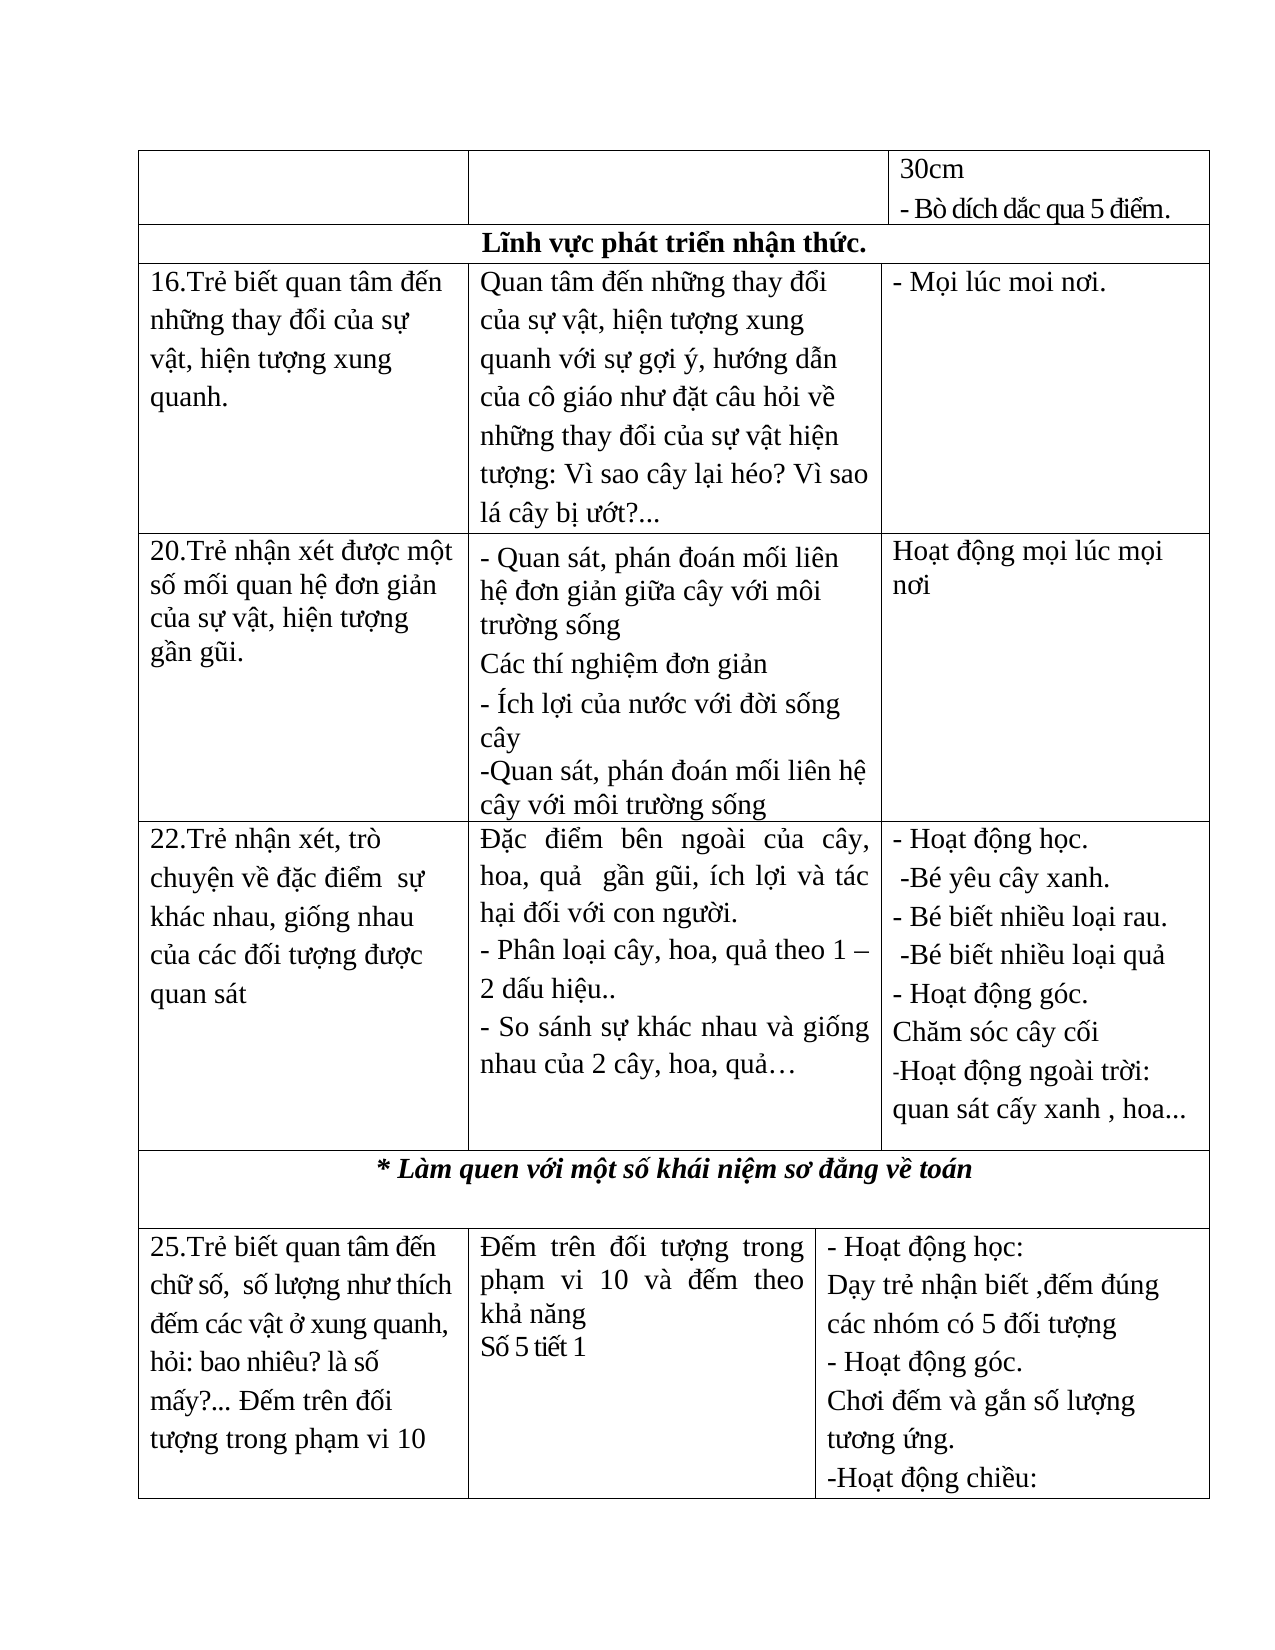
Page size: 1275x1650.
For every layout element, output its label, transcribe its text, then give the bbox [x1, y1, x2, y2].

table_cell 20.Trẻ nhận xét được một số mối quan hệ đơn giản của sự vật, hiện tượng gần gũi. [139, 534, 468, 821]
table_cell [469, 1229, 815, 1497]
table_cell Lĩnh vực phát triển nhận thức. [139, 225, 1209, 263]
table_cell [469, 151, 888, 224]
table_cell - Mọi lúc moi nơi. [882, 264, 1209, 532]
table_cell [139, 1229, 468, 1497]
table_cell - Quan sát, phán đoán mối liên hệ đơn giản giữa cây với môi trường sống Các thí nghiệm đơn giản - Ích lợi của nước với đời sống cây -Quan sát, phán đoán mối liên hệ cây với môi trường sống [469, 534, 881, 821]
table_cell 22.Trẻ nhận xét, trò chuyện về đặc điểm sự khác nhau, giống nhau của các đối tượng được quan sát [139, 822, 468, 1150]
table_cell Hoạt động mọi lúc mọi nơi [882, 534, 1209, 821]
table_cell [816, 1229, 1209, 1497]
table_cell Quan tâm đến những thay đổi của sự vật, hiện tượng xung quanh với sự gợi ý, hướng dẫn của cô giáo như đặt câu hỏi về những thay đổi của sự vật hiện tượng: Vì sao cây lại héo? Vì sao lá cây bị ướt?... [469, 264, 881, 532]
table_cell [139, 151, 468, 224]
table_cell 16.Trẻ biết quan tâm đến những thay đổi của sự vật, hiện tượng xung quanh. [139, 264, 468, 532]
table_cell Đặc điểm bên ngoài của cây, hoa, quả gần gũi, ích lợi và tác hại đối với con người. - Phân loại cây, hoa, quả theo 1 – 2 dấu hiệu.. - So sánh sự khác nhau và giống nhau của 2 cây, hoa, quả… [469, 822, 881, 1150]
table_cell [889, 151, 1209, 224]
table_cell - Hoạt động học. -Bé yêu cây xanh. - Bé biết nhiều loại rau. -Bé biết nhiều loại quả - Hoạt động góc. Chăm sóc cây cối -Hoạt động ngoài trời: quan sát cấy xanh , hoa... [882, 822, 1209, 1150]
table_cell * Làm quen với một số khái niệm sơ đẳng về toán [139, 1151, 1209, 1228]
